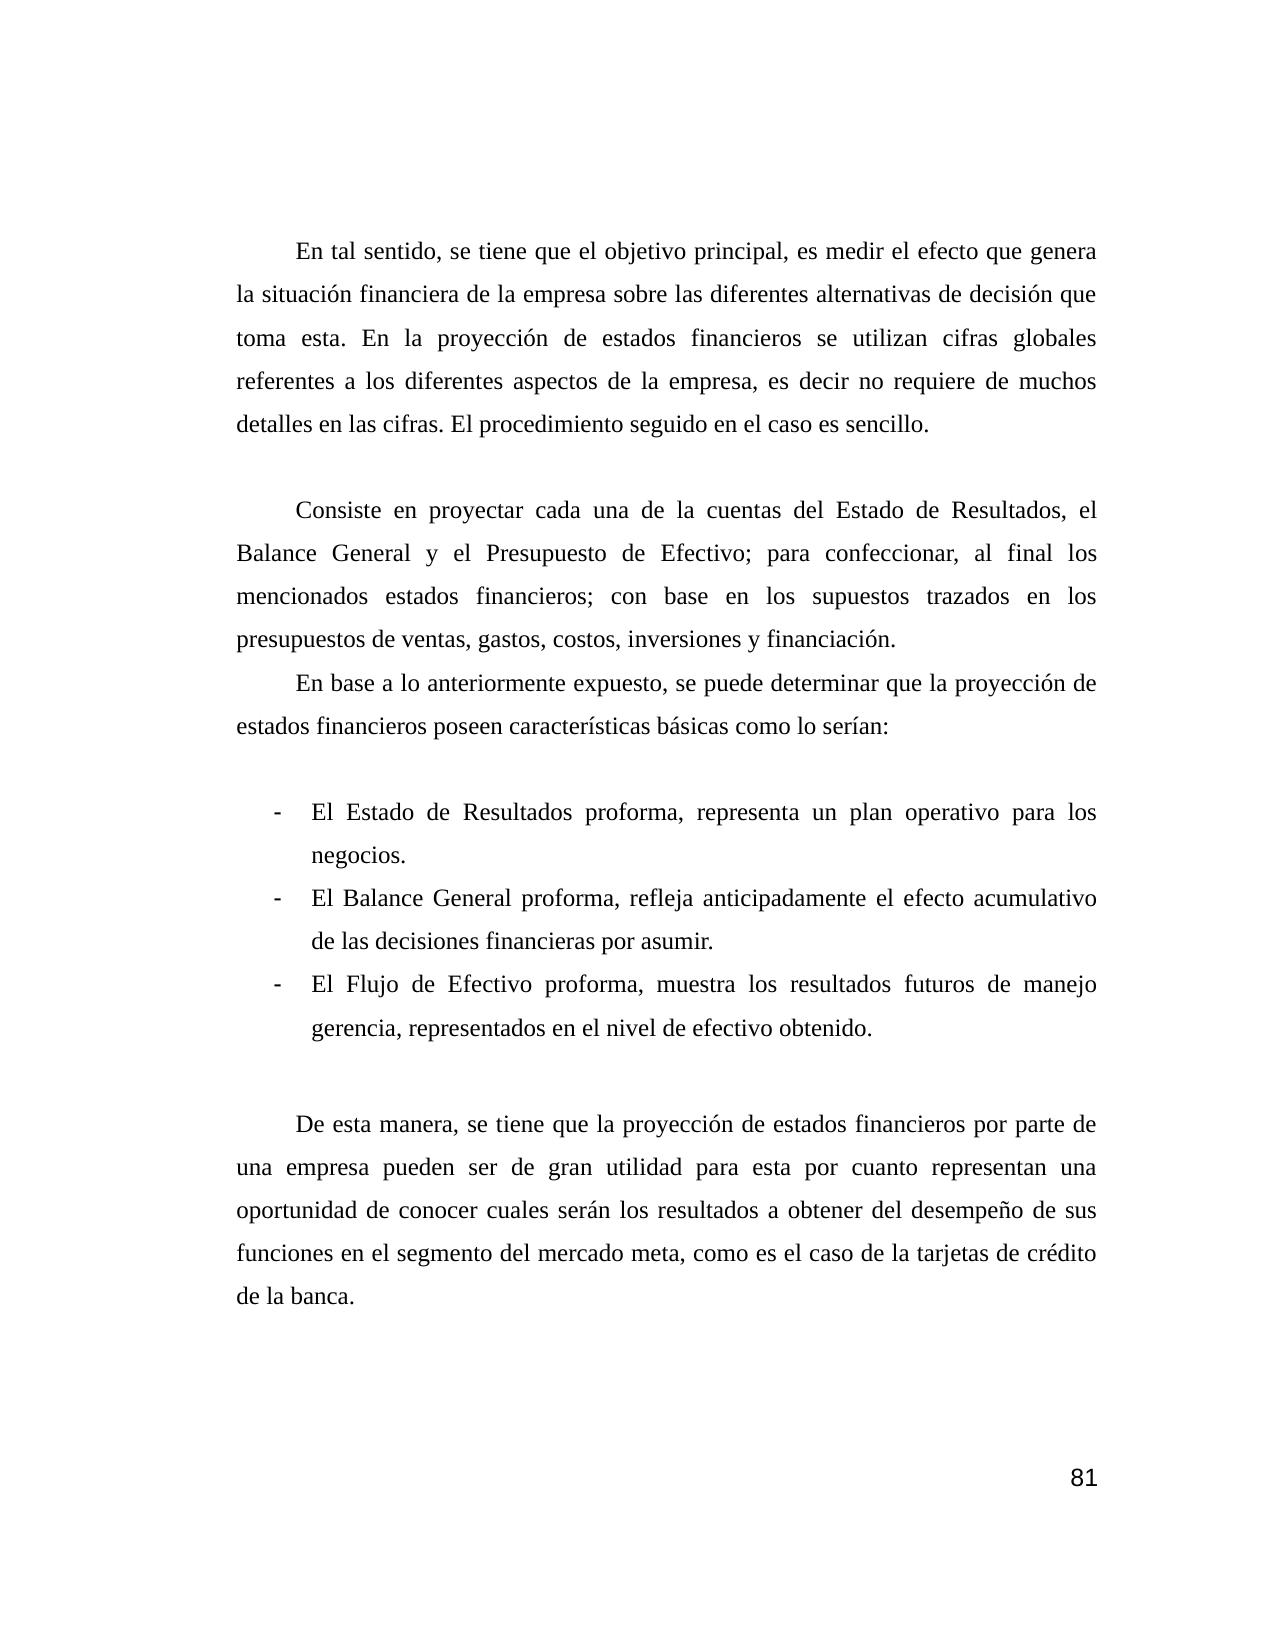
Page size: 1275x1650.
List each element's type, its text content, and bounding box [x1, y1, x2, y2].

text De esta manera, se tiene que la proyección de estados financieros por parte de una empresa pueden ser de gran utilidad para esta por cuanto representan una oportunidad de conocer cuales serán los resultados a obtener del desempeño de sus funciones en el segmento del mercado meta, como es el caso de la tarjetas de crédito de la banca. [236, 1109, 1098, 1310]
list El Estado de Resultados proforma, representa un plan operativo para los negocios. [274, 797, 1098, 869]
text En base a lo anteriormente expuesto, se puede determinar que la proyección de estados financieros poseen características básicas como lo serían: [236, 668, 1098, 739]
text Consiste en proyectar cada una de la cuentas del Estado de Resultados, el Balance General y el Presupuesto de Efectivo; para confeccionar, al final los mencionados estados financieros; con base en los supuestos trazados en los presupuestos de ventas, gastos, costos, inversiones y financiación. [236, 495, 1098, 653]
list El Flujo de Efectivo proforma, muestra los resultados futuros de manejo gerencia, representados en el nivel de efectivo obtenido. [274, 969, 1098, 1041]
list El Balance General proforma, refleja anticipadamente el efecto acumulativo de las decisiones financieras por asumir. [274, 883, 1098, 955]
text En tal sentido, se tiene que el objetivo principal, es medir el efecto que genera la situación financiera de la empresa sobre las diferentes alternativas de decisión que toma esta. En la proyección de estados financieros se utilizan cifras globales referentes a los diferentes aspectos de la empresa, es decir no requiere de muchos detalles en las cifras. El procedimiento seguido en el caso es sencillo. [236, 236, 1098, 438]
